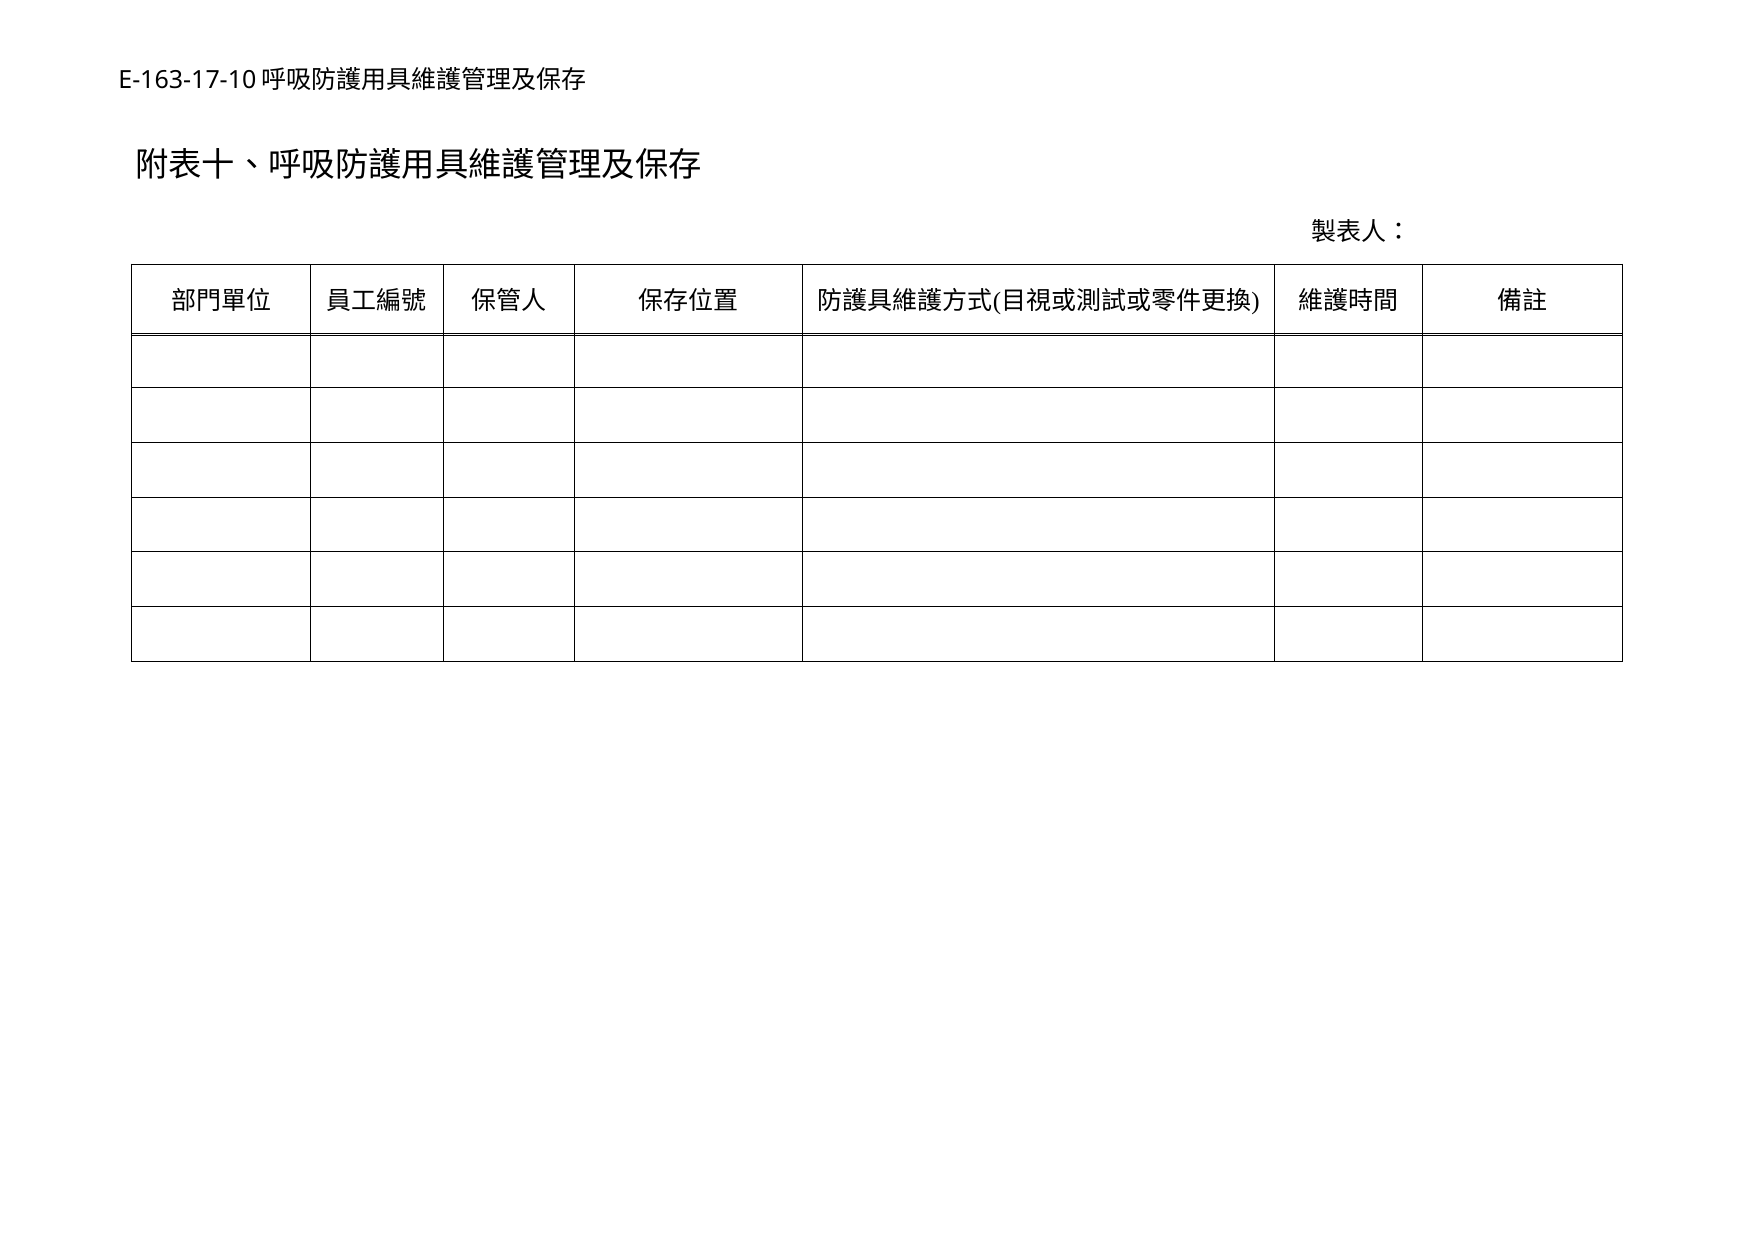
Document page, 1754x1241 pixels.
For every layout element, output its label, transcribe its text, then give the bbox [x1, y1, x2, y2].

table_cell [444, 607, 574, 661]
table_cell [803, 552, 1274, 606]
table_cell [575, 498, 802, 551]
table_cell [1275, 607, 1422, 661]
table_cell [311, 336, 443, 387]
table_cell [575, 388, 802, 442]
table_cell [311, 443, 443, 497]
table_cell [132, 336, 310, 387]
table_cell [575, 552, 802, 606]
table_cell [1275, 336, 1422, 387]
table_cell [1423, 388, 1622, 442]
table_cell [444, 498, 574, 551]
table_cell [803, 607, 1274, 661]
table_cell [444, 336, 574, 387]
table_cell [1275, 498, 1422, 551]
table_cell [444, 443, 574, 497]
table_cell [803, 388, 1274, 442]
table_cell [575, 336, 802, 387]
table_cell [132, 443, 310, 497]
table_cell [1423, 607, 1622, 661]
table_cell [575, 607, 802, 661]
table_cell [1423, 552, 1622, 606]
table_cell [575, 443, 802, 497]
table_cell [1275, 443, 1422, 497]
table_cell [1423, 443, 1622, 497]
table_cell [1423, 498, 1622, 551]
table_cell [311, 607, 443, 661]
table_cell [1275, 388, 1422, 442]
text 製表人： [118, 196, 1636, 263]
table_header 防護具維護方式(目視或測試或零件更換) [803, 265, 1274, 332]
text 附表十、呼吸防護用具維護管理及保存 [118, 128, 1636, 196]
table_cell [311, 388, 443, 442]
table_header 部門單位 [132, 265, 310, 332]
table_header 保存位置 [575, 265, 802, 332]
table_cell [444, 552, 574, 606]
table_cell [803, 443, 1274, 497]
table_cell [132, 607, 310, 661]
table_cell [132, 498, 310, 551]
table_header 員工編號 [311, 265, 443, 332]
table_cell [803, 498, 1274, 551]
table_cell [803, 336, 1274, 387]
table_cell [444, 388, 574, 442]
table_cell [311, 498, 443, 551]
table_header 維護時間 [1275, 265, 1422, 332]
table_cell [311, 552, 443, 606]
table_cell [1423, 336, 1622, 387]
table_cell [132, 388, 310, 442]
table_header 保管人 [444, 265, 574, 332]
table_header 備註 [1423, 265, 1622, 332]
table_cell [132, 552, 310, 606]
table_cell [1275, 552, 1422, 606]
